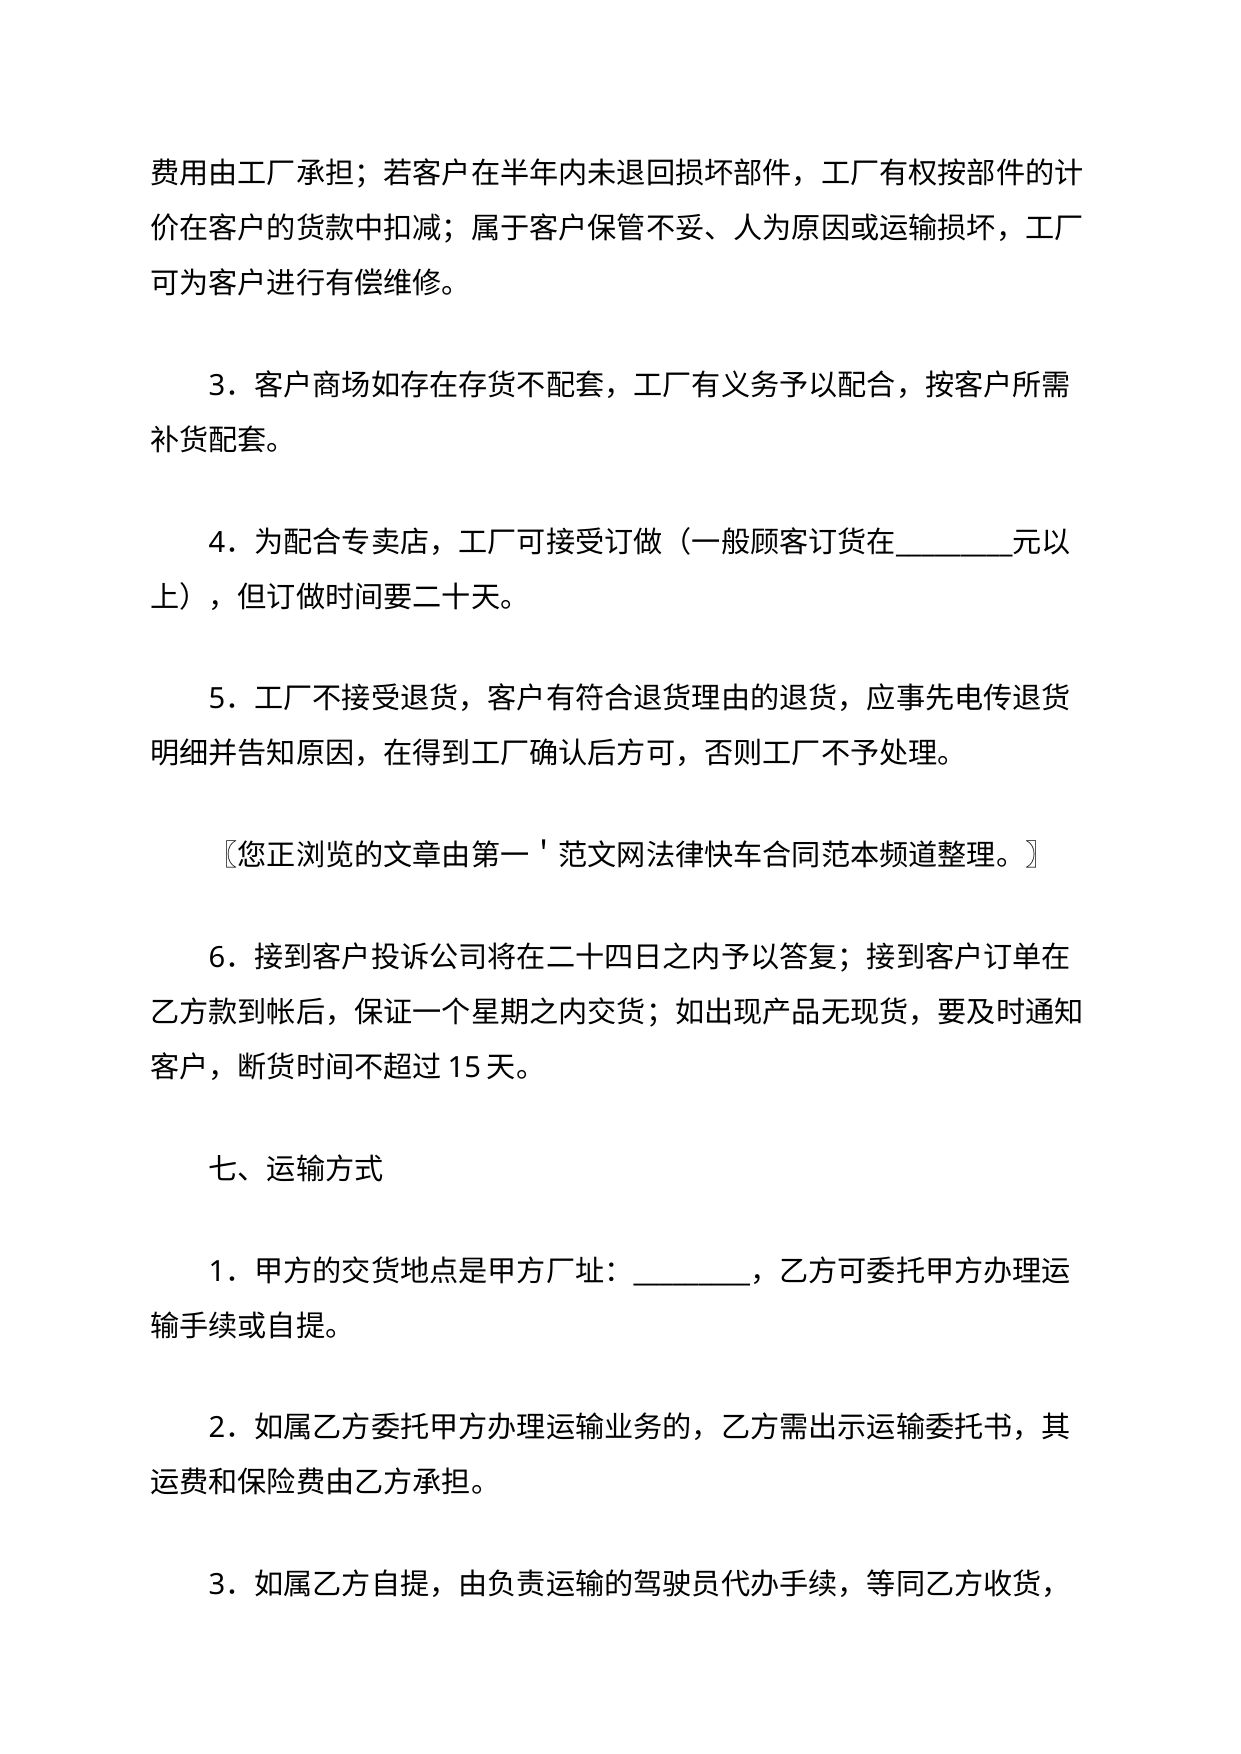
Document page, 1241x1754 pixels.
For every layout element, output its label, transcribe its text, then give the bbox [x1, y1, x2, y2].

text 1．甲方的交货地点是甲方厂址：_________，乙方可委托甲方办理运输手续或自提。 [150, 1247, 1090, 1344]
text 4．为配合专卖店，工厂可接受订做（一般顾客订货在_________元以上），但订做时间要二十天。 [150, 518, 1090, 616]
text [150, 1561, 1090, 1603]
text 3．客户商场如存在存货不配套，工厂有义务予以配合，按客户所需补货配套。 [150, 362, 1090, 459]
text 〖您正浏览的文章由第一＇范文网法律快车合同范本频道整理。〗 [150, 832, 1090, 874]
text 七、运输方式 [150, 1146, 1090, 1188]
text 6．接到客户投诉公司将在二十四日之内予以答复；接到客户订单在乙方款到帐后，保证一个星期之内交货；如出现产品无现货，要及时通知客户，断货时间不超过15天。 [150, 934, 1090, 1086]
text 5．工厂不接受退货，客户有符合退货理由的退货，应事先电传退货明细并告知原因，在得到工厂确认后方可，否则工厂不予处理。 [150, 675, 1090, 772]
text 2．如属乙方委托甲方办理运输业务的，乙方需出示运输委托书，其运费和保险费由乙方承担。 [150, 1404, 1090, 1501]
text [150, 150, 1090, 302]
